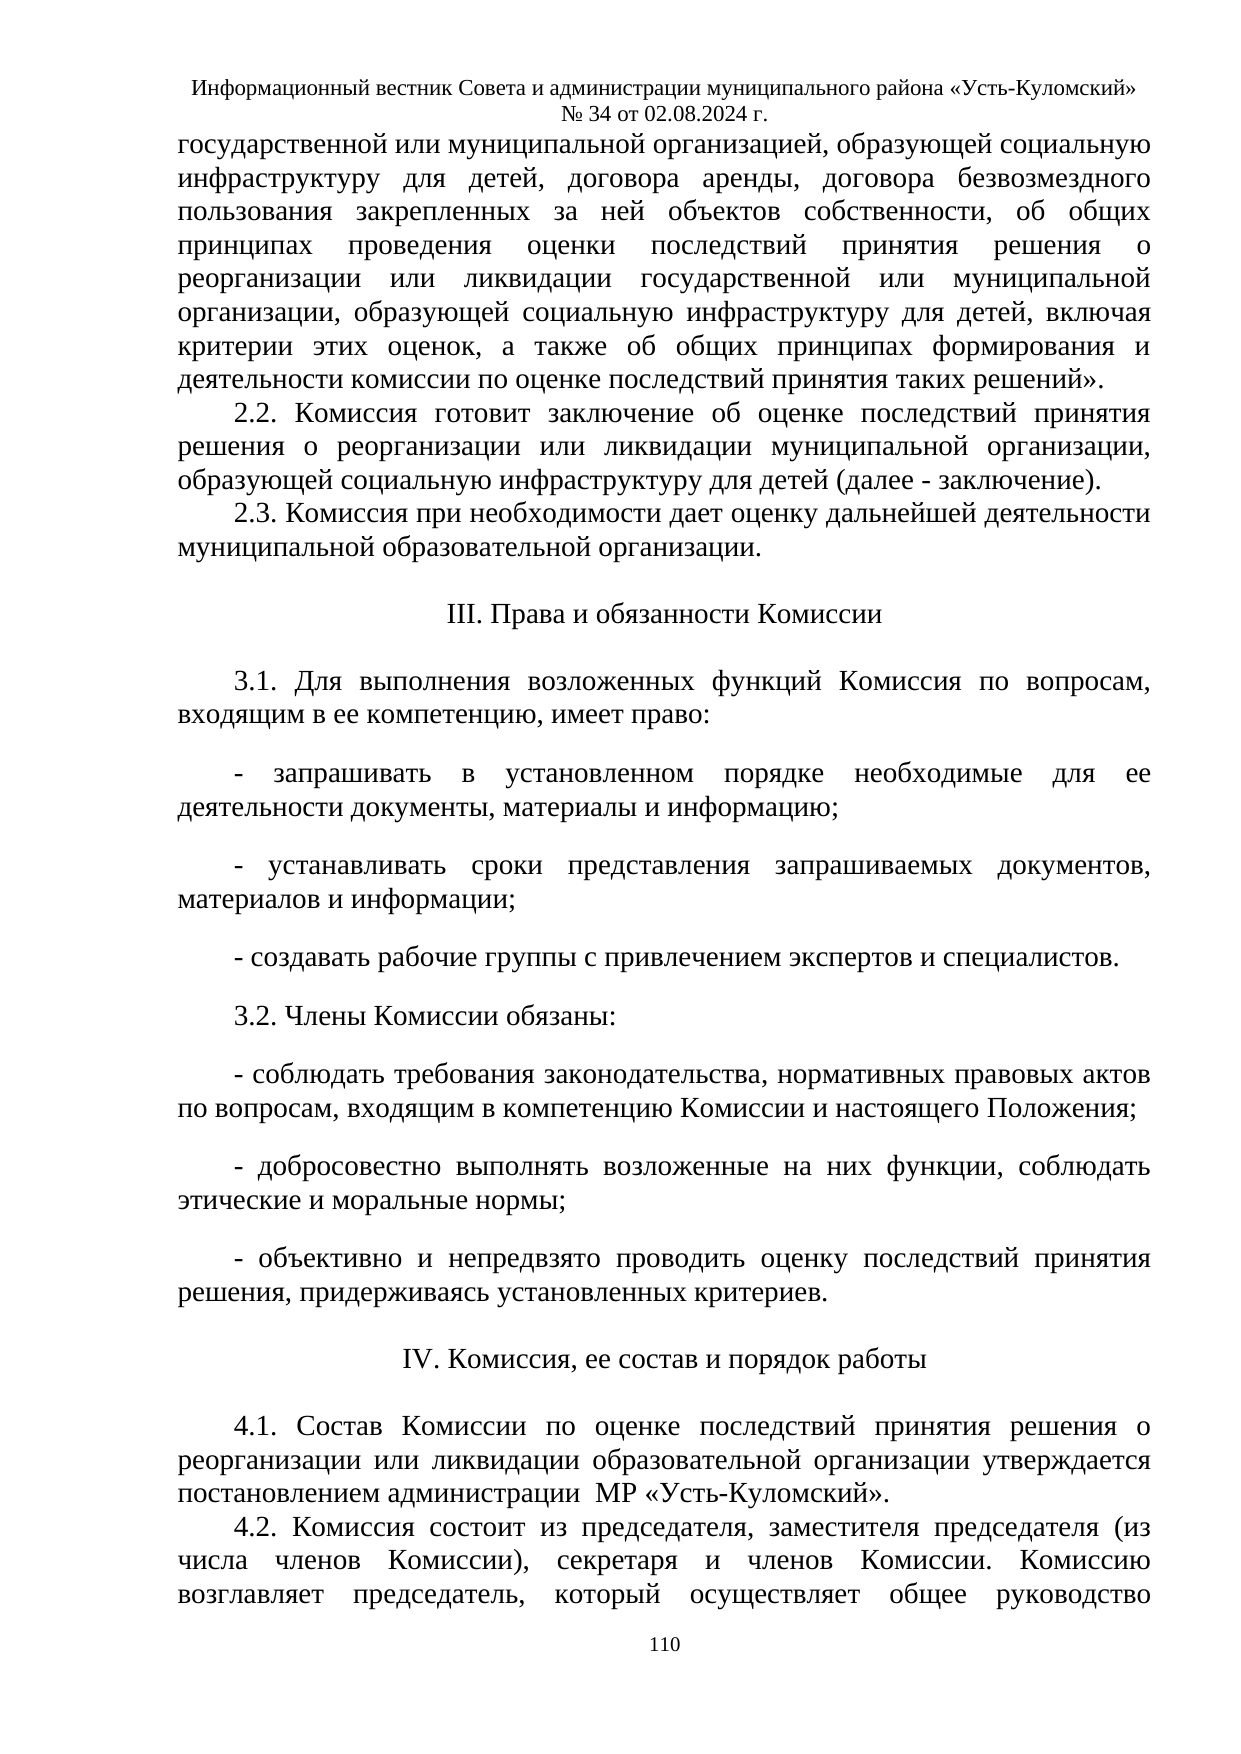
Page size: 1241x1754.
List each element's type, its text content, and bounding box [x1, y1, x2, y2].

text 2.2. Комиссия готовит заключение об оценке последствий принятия решения о реорганизации или ликвидации муниципальной организации, образующей социальную инфраструктуру для детей (далее - заключение). [177, 395, 1152, 495]
text - создавать рабочие группы с привлечением экспертов и специалистов. [177, 939, 1152, 973]
text - соблюдать требования законодательства, нормативных правовых актов по вопросам, входящим в компетенцию Комиссии и настоящего Положения; [177, 1056, 1152, 1123]
text - устанавливать сроки представления запрашиваемых документов, материалов и информации; [177, 847, 1152, 914]
text - объективно и непредвзято проводить оценку последствий принятия решения, придерживаясь установленных критериев. [177, 1241, 1152, 1308]
text 3.2. Члены Комиссии обязаны: [177, 998, 1152, 1031]
text 3.1. Для выполнения возложенных функций Комиссия по вопросам, входящим в ее компетенцию, имеет право: [177, 663, 1152, 730]
text IV. Комиссия, ее состав и порядок работы [177, 1341, 1152, 1375]
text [177, 1509, 1152, 1609]
text - запрашивать в установленном порядке необходимые для ее деятельности документы, материалы и информацию; [177, 755, 1152, 822]
text III. Права и обязанности Комиссии [177, 596, 1152, 629]
text 4.1. Состав Комиссии по оценке последствий принятия решения о реорганизации или ликвидации образовательной организации утверждается постановлением администрации МР «Усть-Куломский». [177, 1408, 1152, 1509]
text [177, 126, 1152, 395]
text - добросовестно выполнять возложенные на них функции, соблюдать этические и моральные нормы; [177, 1148, 1152, 1216]
text 2.3. Комиссия при необходимости дает оценку дальнейшей деятельности муниципальной образовательной организации. [177, 495, 1152, 562]
